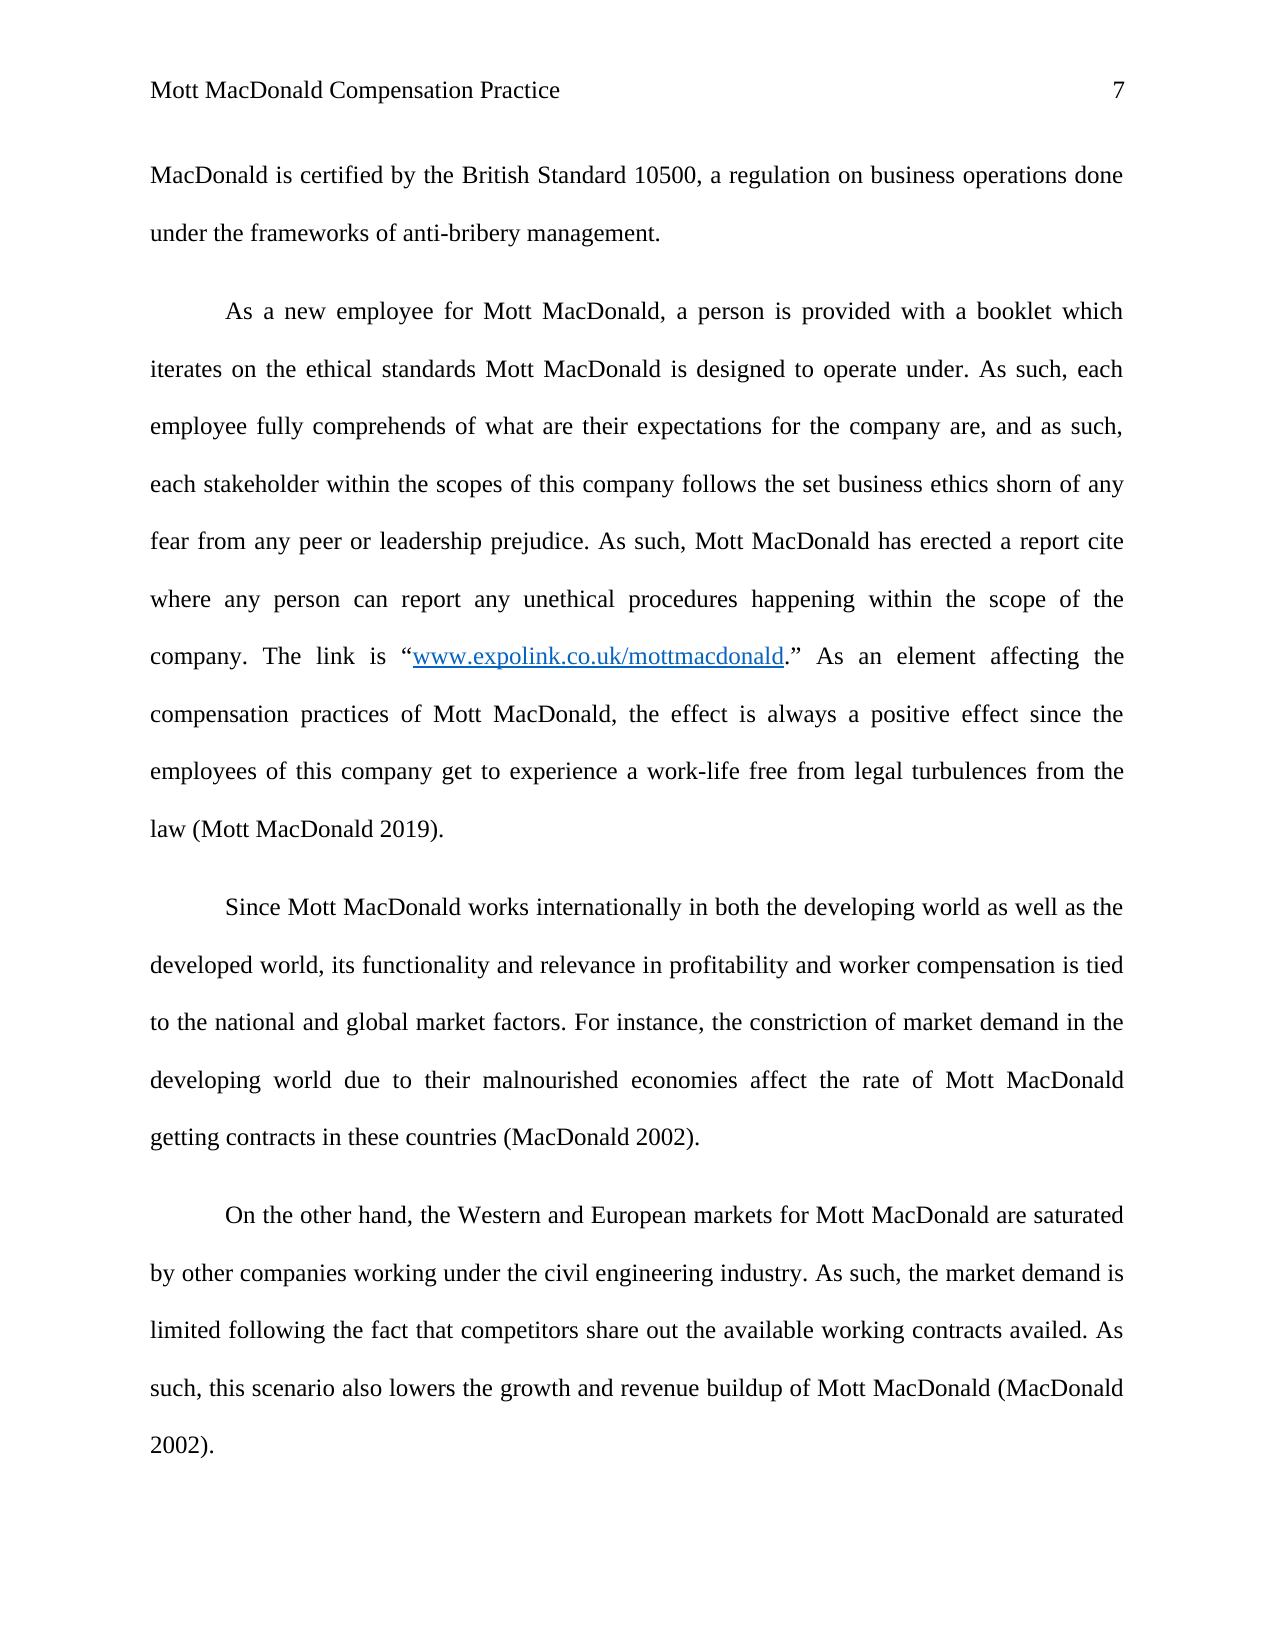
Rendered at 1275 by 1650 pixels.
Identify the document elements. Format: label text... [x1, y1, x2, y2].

text As a new employee for Mott MacDonald, a person is provided with a booklet which iterates on the ethical standards Mott MacDonald is designed to operate under. As such, each employee fully comprehends of what are their expectations for the company are, and as such, each stakeholder within the scopes of this company follows the set business ethics shorn of any fear from any peer or leadership prejudice. As such, Mott MacDonald has erected a report cite where any person can report any unethical procedures happening within the scope of the company. The link is “www.expolink.co.uk/mottmacdonald.” As an element affecting the compensation practices of Mott MacDonald, the effect is always a positive effect since the employees of this company get to experience a work-life free from legal turbulences from the law (Mott MacDonald 2019). [150, 296, 1125, 843]
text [150, 161, 1125, 247]
text On the other hand, the Western and European markets for Mott MacDonald are saturated by other companies working under the civil engineering industry. As such, the market demand is limited following the fact that competitors share out the available working contracts availed. As such, this scenario also lowers the growth and revenue buildup of Mott MacDonald (MacDonald 2002). [150, 1201, 1125, 1459]
text Since Mott MacDonald works internationally in both the developing world as well as the developed world, its functionality and relevance in profitability and worker compensation is tied to the national and global market factors. For instance, the constriction of market demand in the developing world due to their malnourished economies affect the rate of Mott MacDonald getting contracts in these countries (MacDonald 2002). [150, 892, 1125, 1151]
